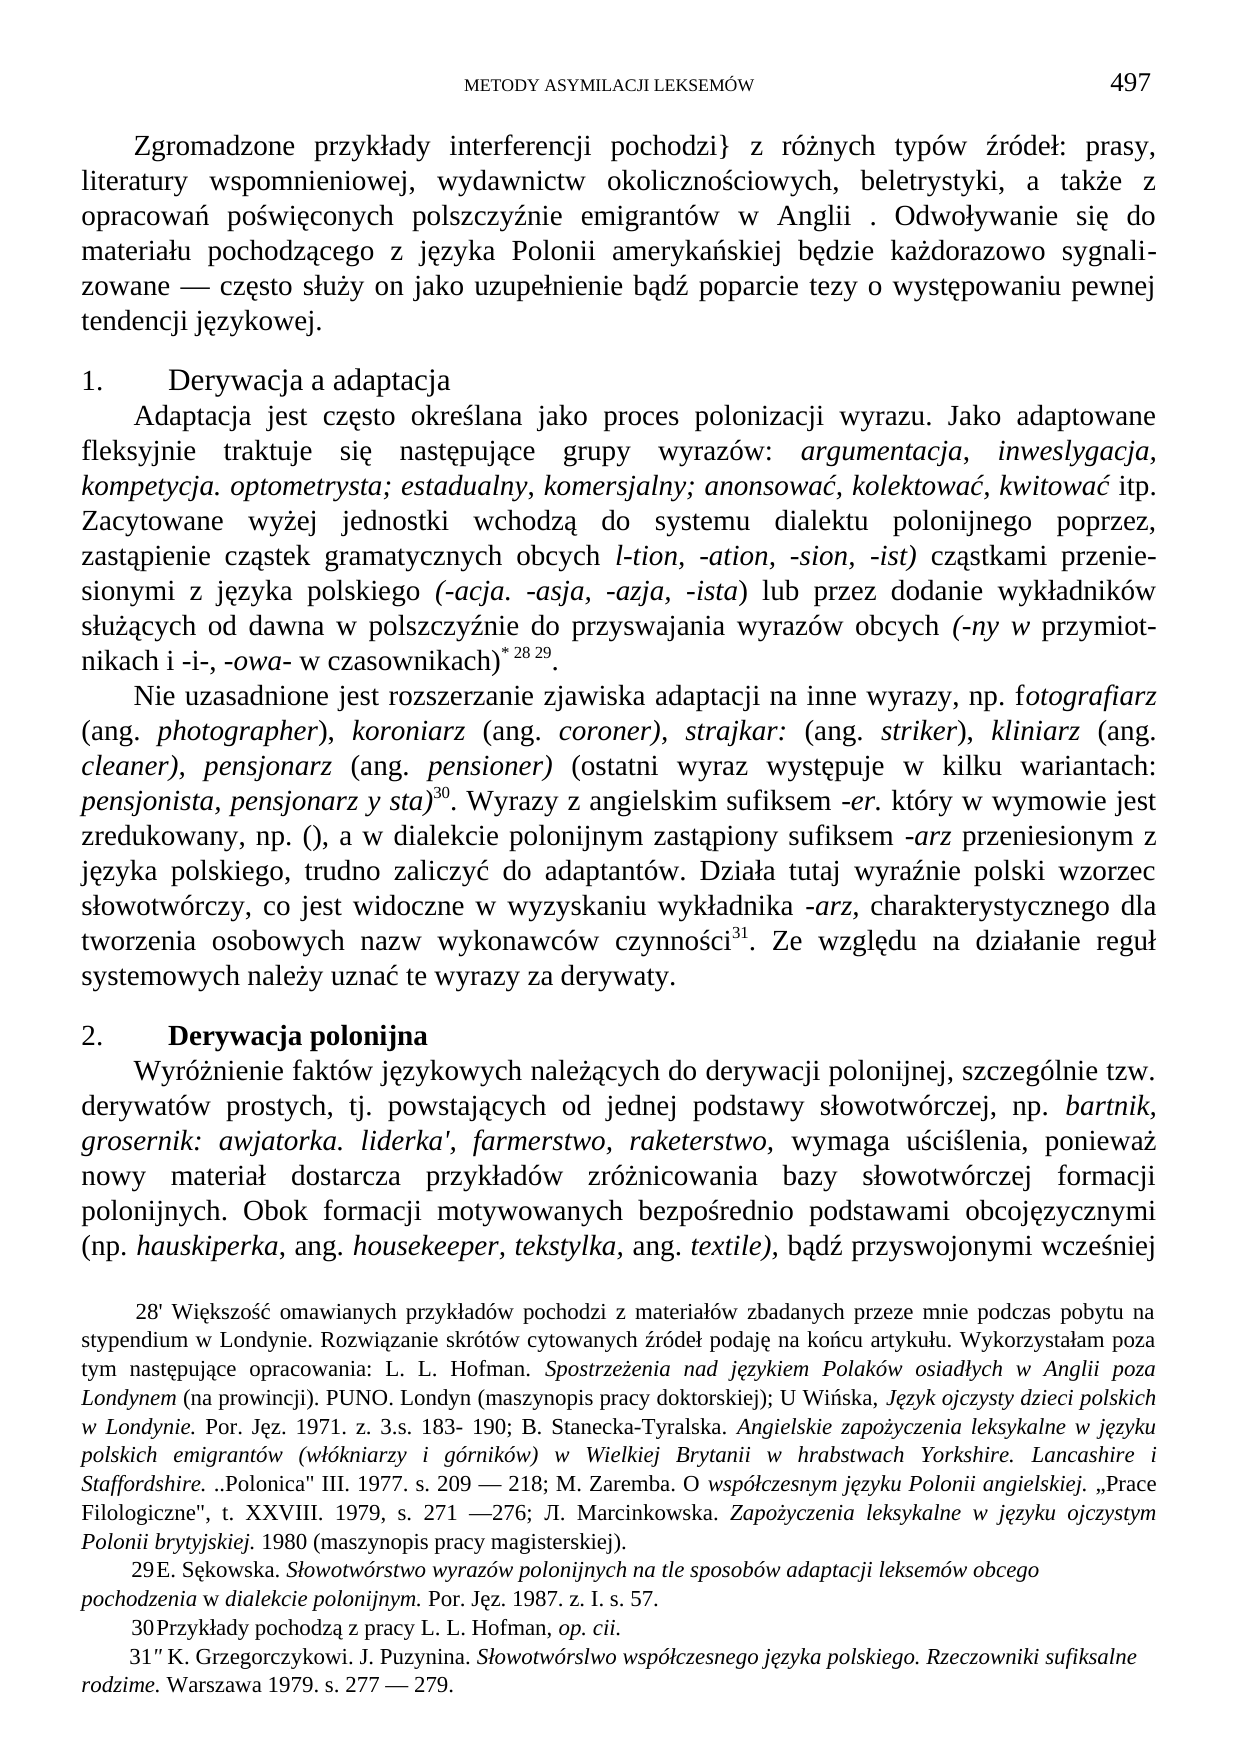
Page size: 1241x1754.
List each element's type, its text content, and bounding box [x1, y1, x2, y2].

text Nie uzasadnione jest rozszerzanie zjawiska adaptacji na inne wyrazy, np. fotografiarz (ang. photographer), koroniarz (ang. coroner), strajkar: (ang. striker), kliniarz (ang. cleaner), pensjonarz (ang. pensioner) (ostatni wyraz występuje w kilku wariantach: pensjonista, pensjonarz у sta). Wyrazy z angielskim sufiksem -er. który w wymowie jest zredukowany, np. (), a w dialekcie polonijnym zastąpiony sufiksem -arz przeniesionym z języka polskiego, trudno zaliczyć do adaptantów. Działa tutaj wyraźnie polski wzorzec słowotwórczy, co jest widoczne w wyzyskaniu wykładnika -arz, charakterystycznego dla tworzenia osobowych nazw wykonawców czynności. Ze względu na działanie reguł systemowych należy uznać te wyrazy za derywaty. [81, 677, 1157, 992]
list Derywacja a adaptacja [81, 362, 1157, 397]
text Zgromadzone przykłady interferencji pochodzi} z różnych typów źródeł: prasy, literatury wspomnieniowej, wydawnictw okolicznościowych, beletrystyki, a także z opracowań poświęconych polszczyźnie emigrantów w Anglii . Odwoływanie się do materiału pochodzącego z języka Polonii amerykańskiej będzie każdorazowo sygnalizowane — często służy on jako uzupełnienie bądź poparcie tezy o występowaniu pewnej tendencji językowej. [81, 127, 1157, 337]
text Adaptacja jest często określana jako proces polonizacji wyrazu. Jako adaptowane fleksyjnie traktuje się następujące grupy wyrazów: argumentacja, inweslygacja, kompetycja. optometrysta; estadualny, komersjalny; anonsować, kolektować, kwitować itp. Zacytowane wyżej jednostki wchodzą do systemu dialektu polonijnego poprzez, zastąpienie cząstek gramatycznych obcych l-tion, -ation, -sion, -ist) cząstkami przeniesionymi z języka polskiego (-acja. -asja, -azja, -ista) lub przez dodanie wykładników służących od dawna w polszczyźnie do przyswajania wyrazów obcych (-ny w przymiotnikach i -i-, -owa- w czasownikach)* . [81, 397, 1157, 677]
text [81, 1052, 1157, 1262]
list Derywacja polonijna [81, 1017, 1157, 1052]
